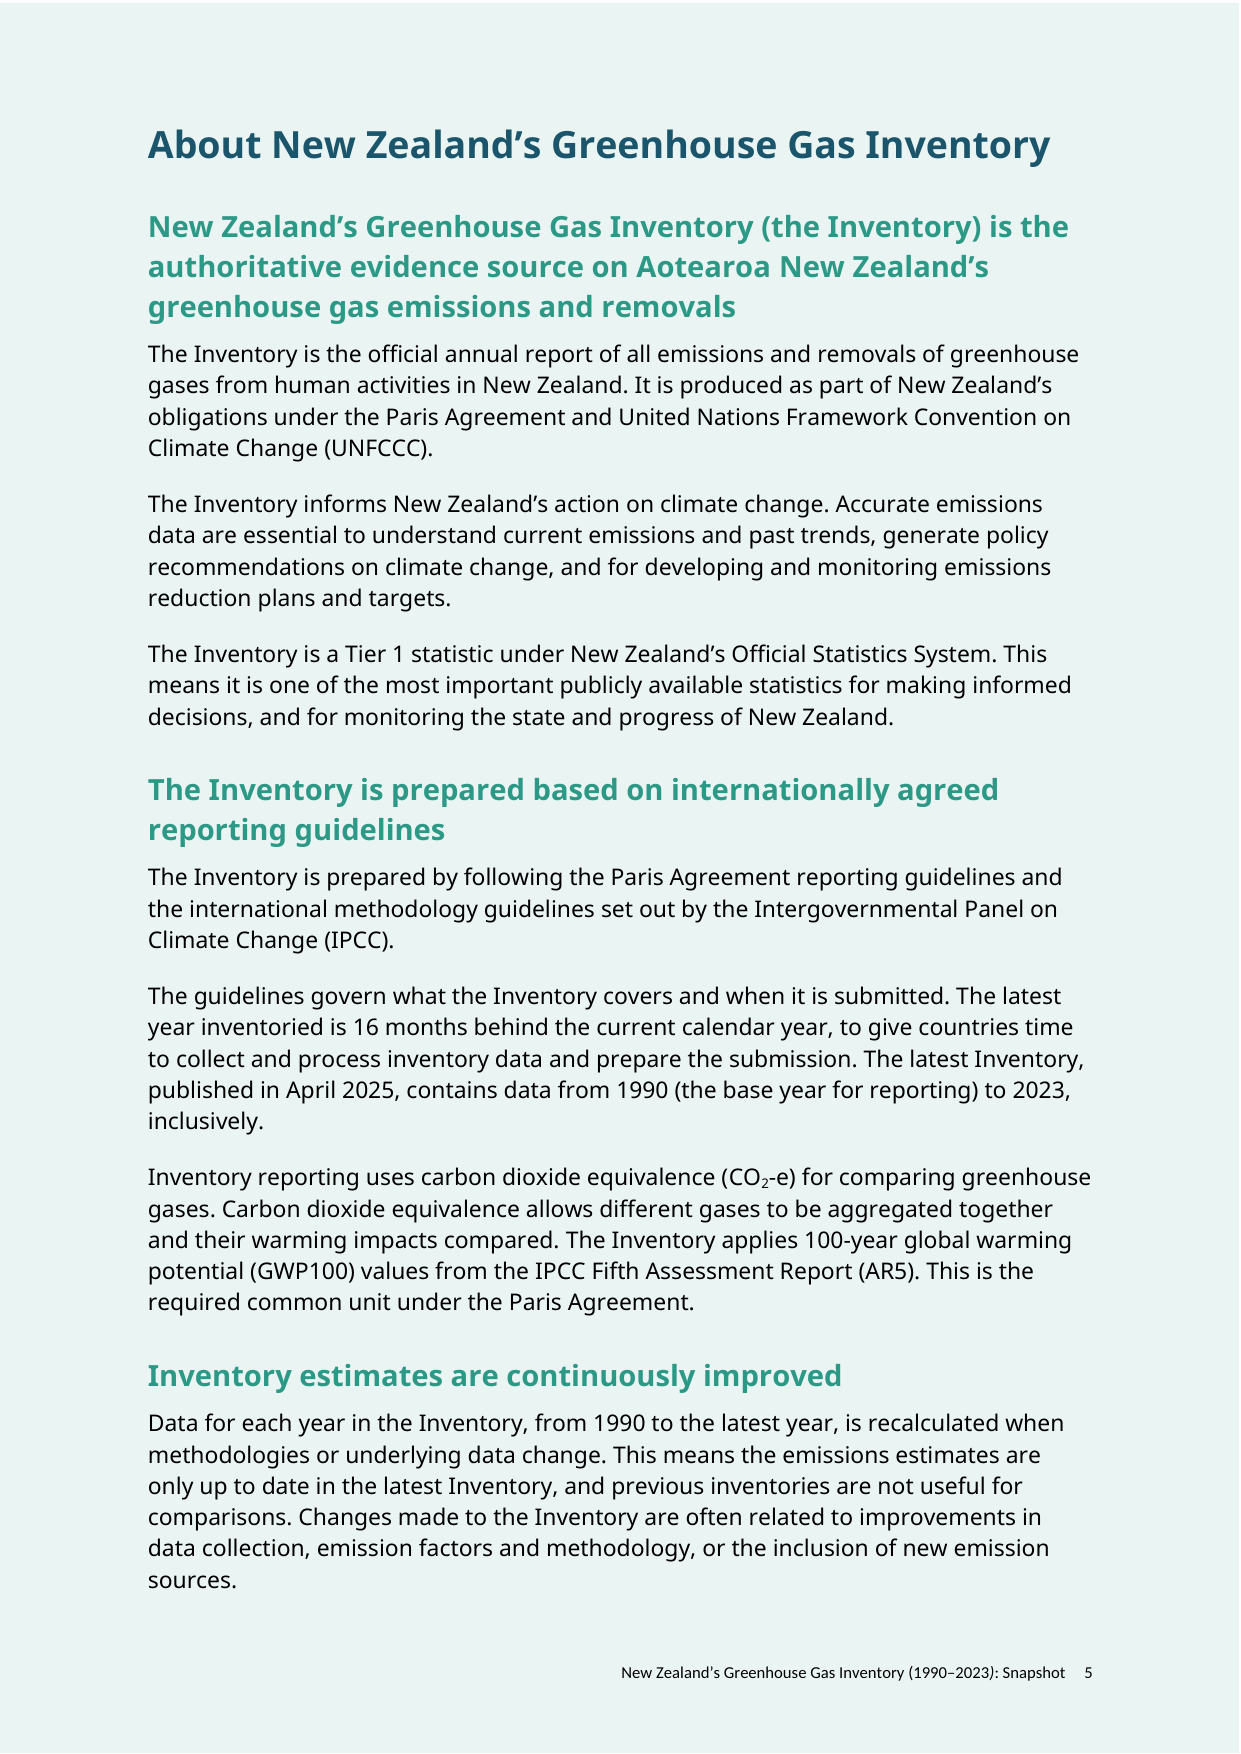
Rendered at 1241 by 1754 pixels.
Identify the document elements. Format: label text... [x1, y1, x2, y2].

text The Inventory is prepared by following the Paris Agreement reporting guidelines and the international methodology guidelines set out by the Intergovernmental Panel on Climate Change (IPCC). [148, 861, 1092, 955]
text The Inventory is the official annual report of all emissions and removals of greenhouse gases from human activities in New Zealand. It is produced as part of New Zealand’s obligations under the Paris Agreement and United Nations Framework Convention on Climate Change (UNFCCC). [148, 338, 1092, 463]
subtitle Inventory estimates are continuously improved [148, 1355, 1092, 1395]
subtitle New Zealand’s Greenhouse Gas Inventory (the Inventory) is the authoritative evidence source on Aotearoa New Zealand’s greenhouse gas emissions and removals [148, 207, 1092, 326]
text The Inventory informs New Zealand’s action on climate change. Accurate emissions data are essential to understand current emissions and past trends, generate policy recommendations on climate change, and for developing and monitoring emissions reduction plans and targets. [148, 488, 1092, 613]
text The guidelines govern what the Inventory covers and when it is submitted. The latest year inventoried is 16 months behind the current calendar year, to give countries time to collect and process inventory data and prepare the submission. The latest Inventory, published in April 2025, contains data from 1990 (the base year for reporting) to 2023, inclusively. [148, 980, 1092, 1136]
text The Inventory is a Tier 1 statistic under New Zealand’s Official Statistics System. This means it is one of the most important publicly available statistics for making informed decisions, and for monitoring the state and progress of New Zealand. [148, 638, 1092, 732]
text Data for each year in the Inventory, from 1990 to the latest year, is recalculated when methodologies or underlying data change. This means the emissions estimates are only up to date in the latest Inventory, and previous inventories are not useful for comparisons. Changes made to the Inventory are often related to improvements in data collection, emission factors and methodology, or the inclusion of new emission sources. [148, 1407, 1092, 1595]
subtitle The Inventory is prepared based on internationally agreed reporting guidelines [148, 769, 1092, 849]
subtitle About New Zealand’s Greenhouse Gas Inventory [148, 118, 1092, 169]
text Inventory reporting uses carbon dioxide equivalence (CO2-e) for comparing greenhouse gases. Carbon dioxide equivalence allows different gases to be aggregated together and their warming impacts compared. The Inventory applies 100-year global warming potential (GWP100) values from the IPCC Fifth Assessment Report (AR5). This is the required common unit under the Paris Agreement. [148, 1161, 1092, 1318]
